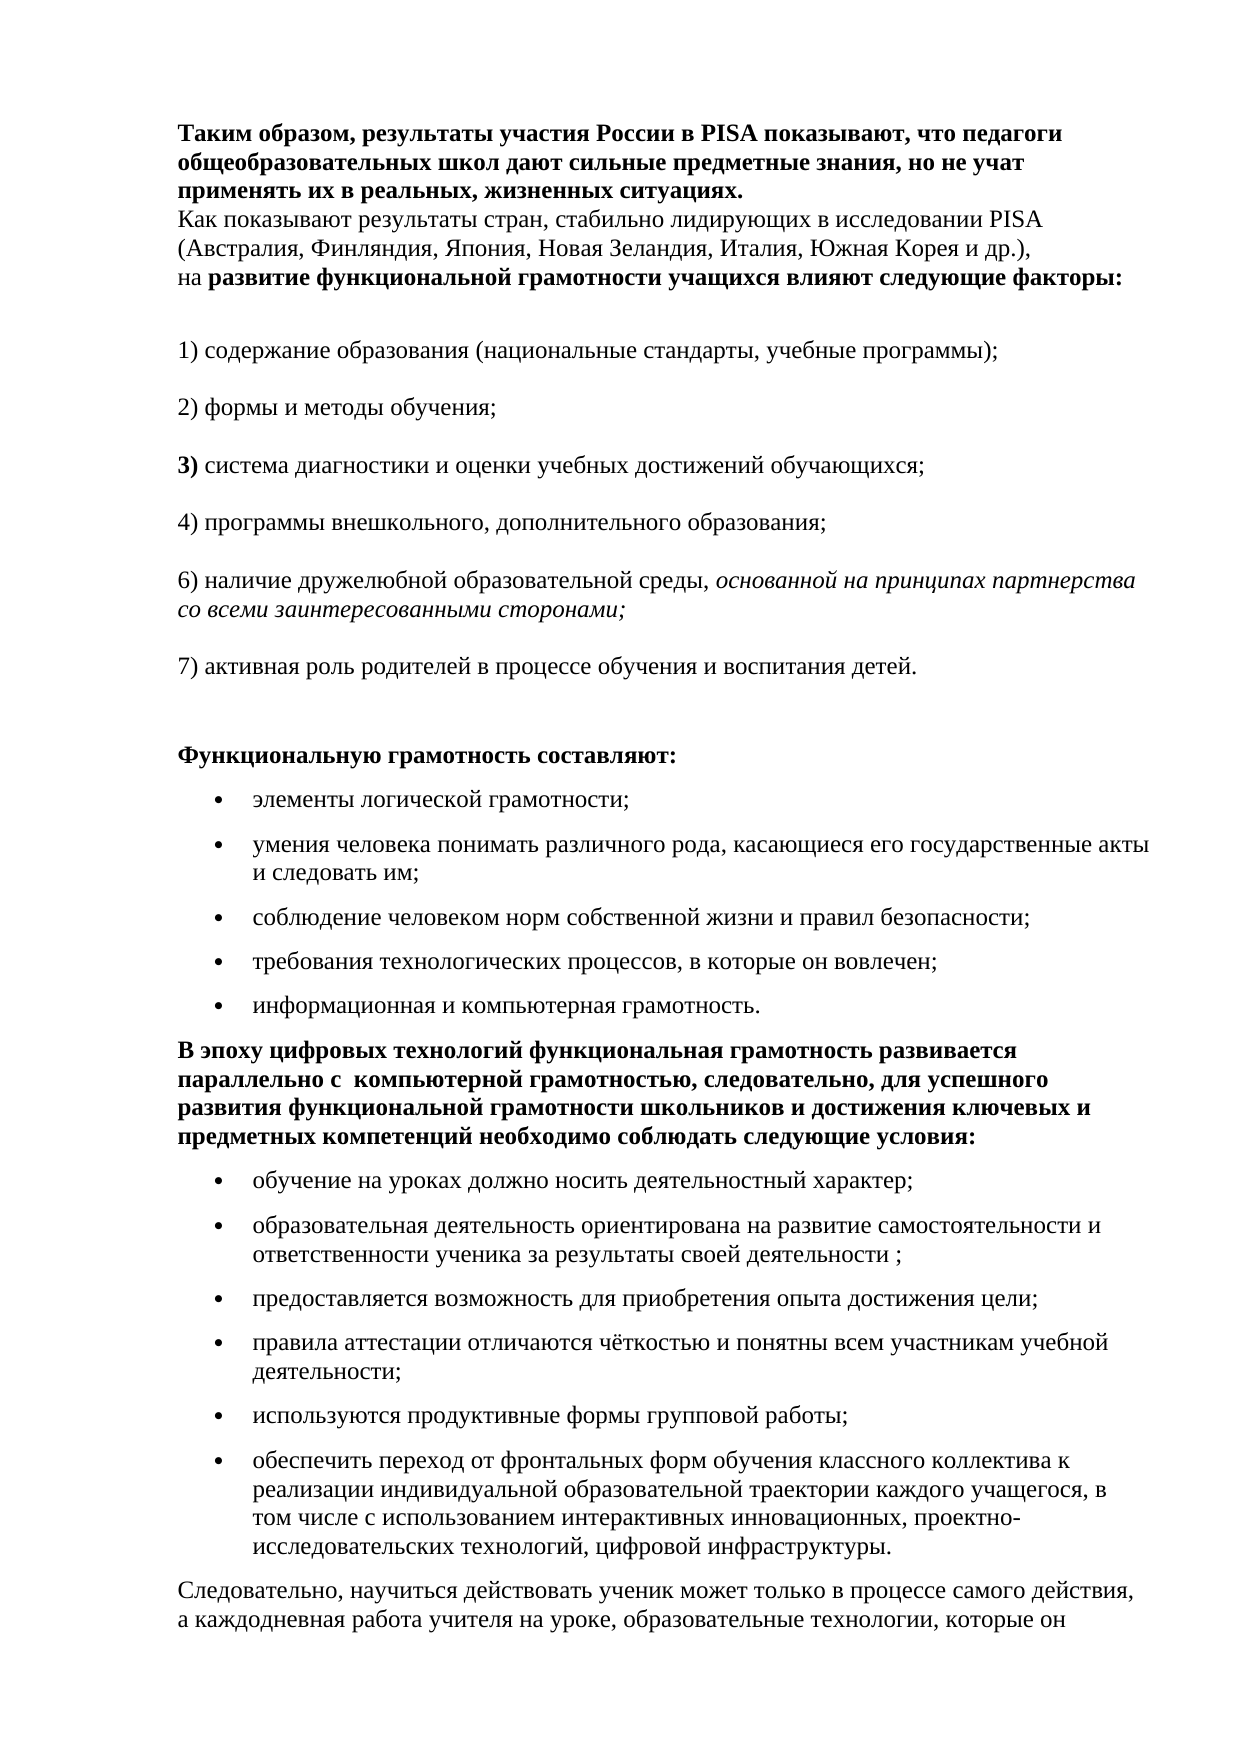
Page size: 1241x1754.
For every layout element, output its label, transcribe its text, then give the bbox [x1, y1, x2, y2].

text В эпоху цифровых технологий функциональная грамотность развивается параллельно с компьютерной грамотностью, следовательно, для успешного развития функциональной грамотности школьников и достижения ключевых и предметных компетенций необходимо соблюдать следующие условия: [177, 1035, 1152, 1150]
list используются продуктивные формы групповой работы; [215, 1401, 1152, 1429]
list информационная и компьютерная грамотность. [215, 991, 1152, 1019]
list обеспечить переход от фронтальных форм обучения классного коллектива к реализации индивидуальной образовательной траектории каждого учащегося, в том числе с использованием интерактивных инновационных, проектно-исследовательских технологий, цифровой инфраструктуры. [215, 1445, 1152, 1560]
text Функциональную грамотность составляют: [177, 740, 1152, 769]
list правила аттестации отличаются чёткостью и понятны всем участникам учебной деятельности; [215, 1327, 1152, 1385]
list требования технологических процессов, в которые он вовлечен; [215, 946, 1152, 975]
list соблюдение человеком норм собственной жизни и правил безопасности; [215, 902, 1152, 931]
list умения человека понимать различного рода, касающиеся его государственные акты и следовать им; [215, 829, 1152, 886]
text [177, 118, 1152, 291]
list элементы логической грамотности; [215, 784, 1152, 813]
text 1) содержание образования (национальные стандарты, учебные программы); 2) формы и методы обучения; 3) система диагностики и оценки учебных достижений обучающихся; 4) программы внешкольного, дополнительного образования; 6) наличие дружелюбной образовательной среды, основанной на принципах партнерства со всеми заинтересованными сторонами; 7) активная роль родителей в процессе обучения и воспитания детей. [177, 306, 1152, 680]
list образовательная деятельность ориентирована на развитие самостоятельности и ответственности ученика за результаты своей деятельности ; [215, 1210, 1152, 1267]
list предоставляется возможность для приобретения опыта достижения цели; [215, 1283, 1152, 1312]
list обучение на уроках должно носить деятельностный характер; [215, 1166, 1152, 1194]
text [177, 1576, 1152, 1633]
